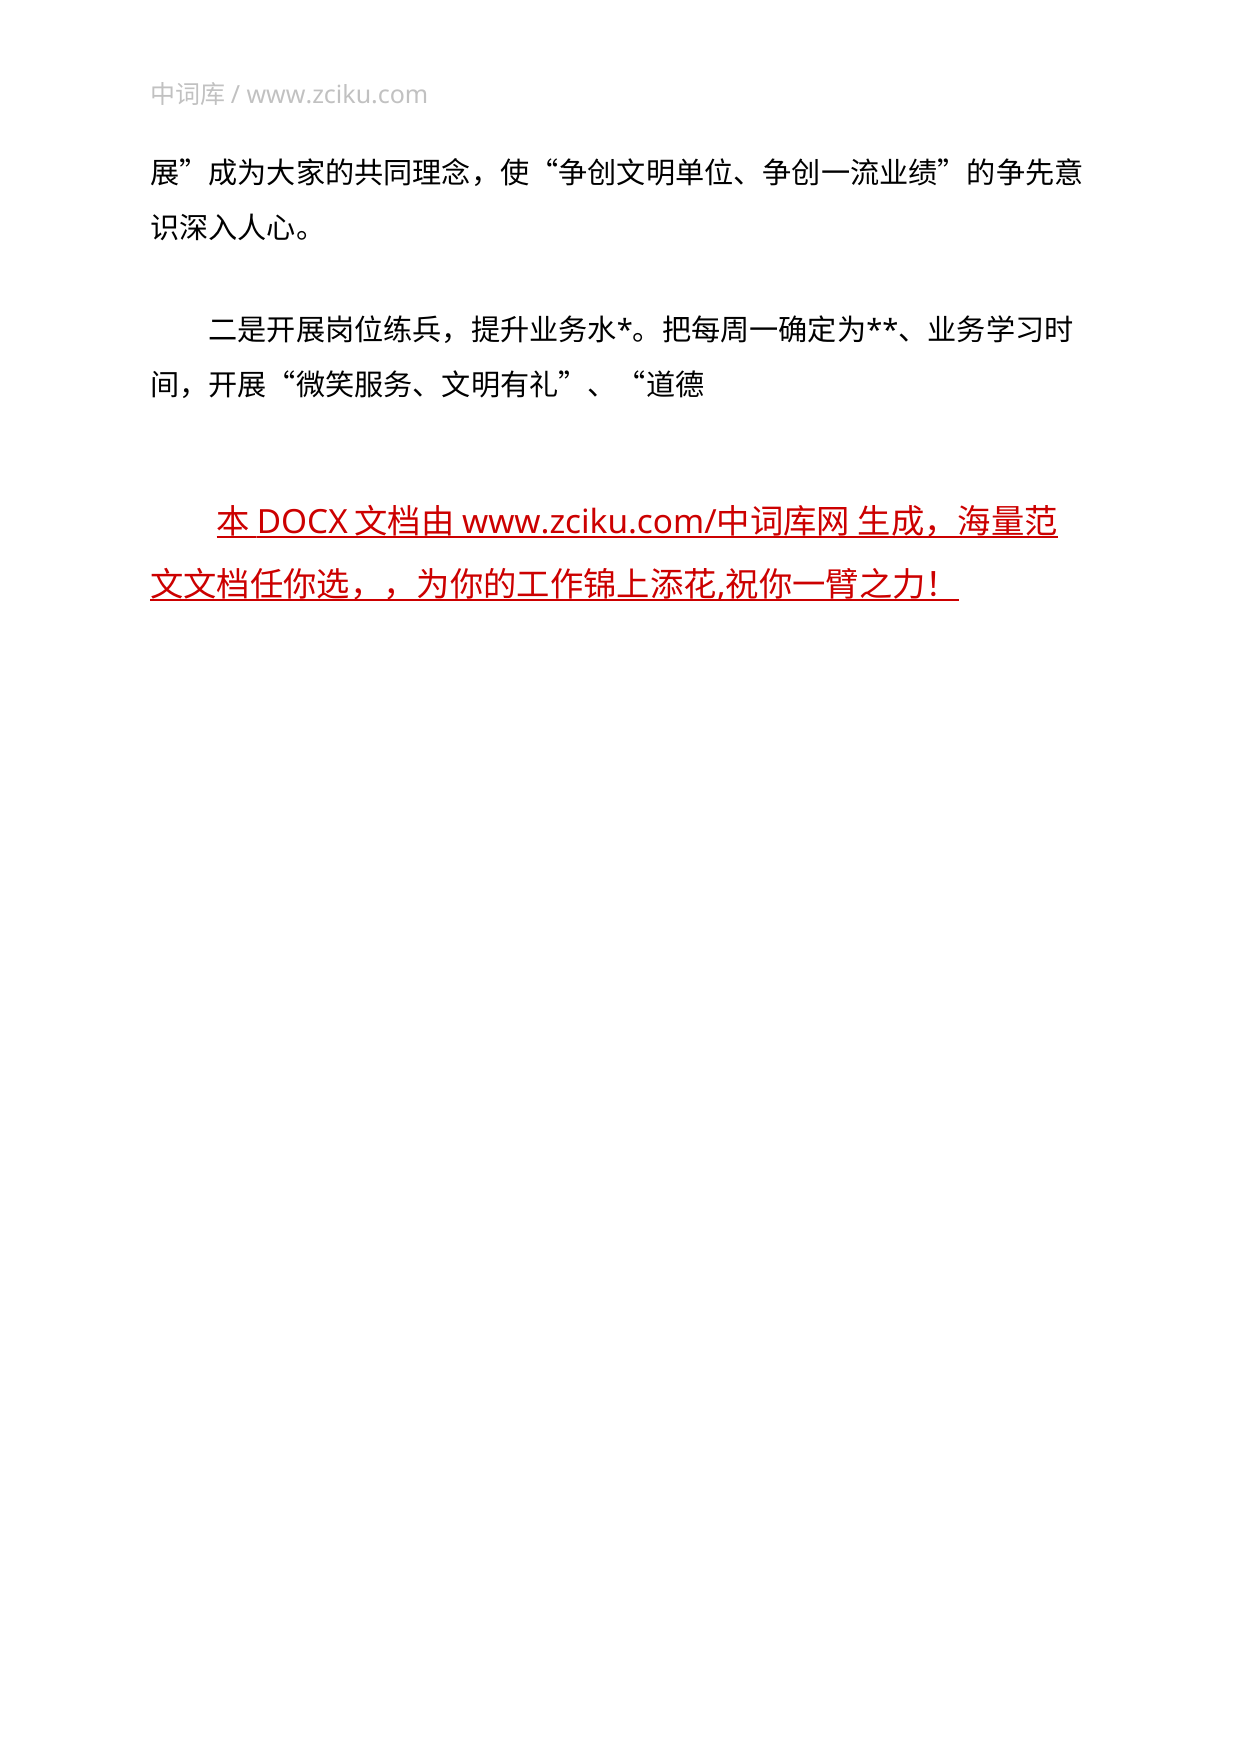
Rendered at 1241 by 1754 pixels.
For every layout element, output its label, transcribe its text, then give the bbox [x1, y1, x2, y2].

text 二是开展岗位练兵，提升业务水*。把每周一确定为**、业务学习时间，开展“微笑服务、文明有礼”、“道德 [150, 307, 1090, 404]
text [150, 150, 1090, 247]
text 本DOCX文档由 www.zciku.com/中词库网 生成，海量范文文档任你选，，为你的工作锦上添花,祝你一臂之力！ [150, 495, 1090, 606]
